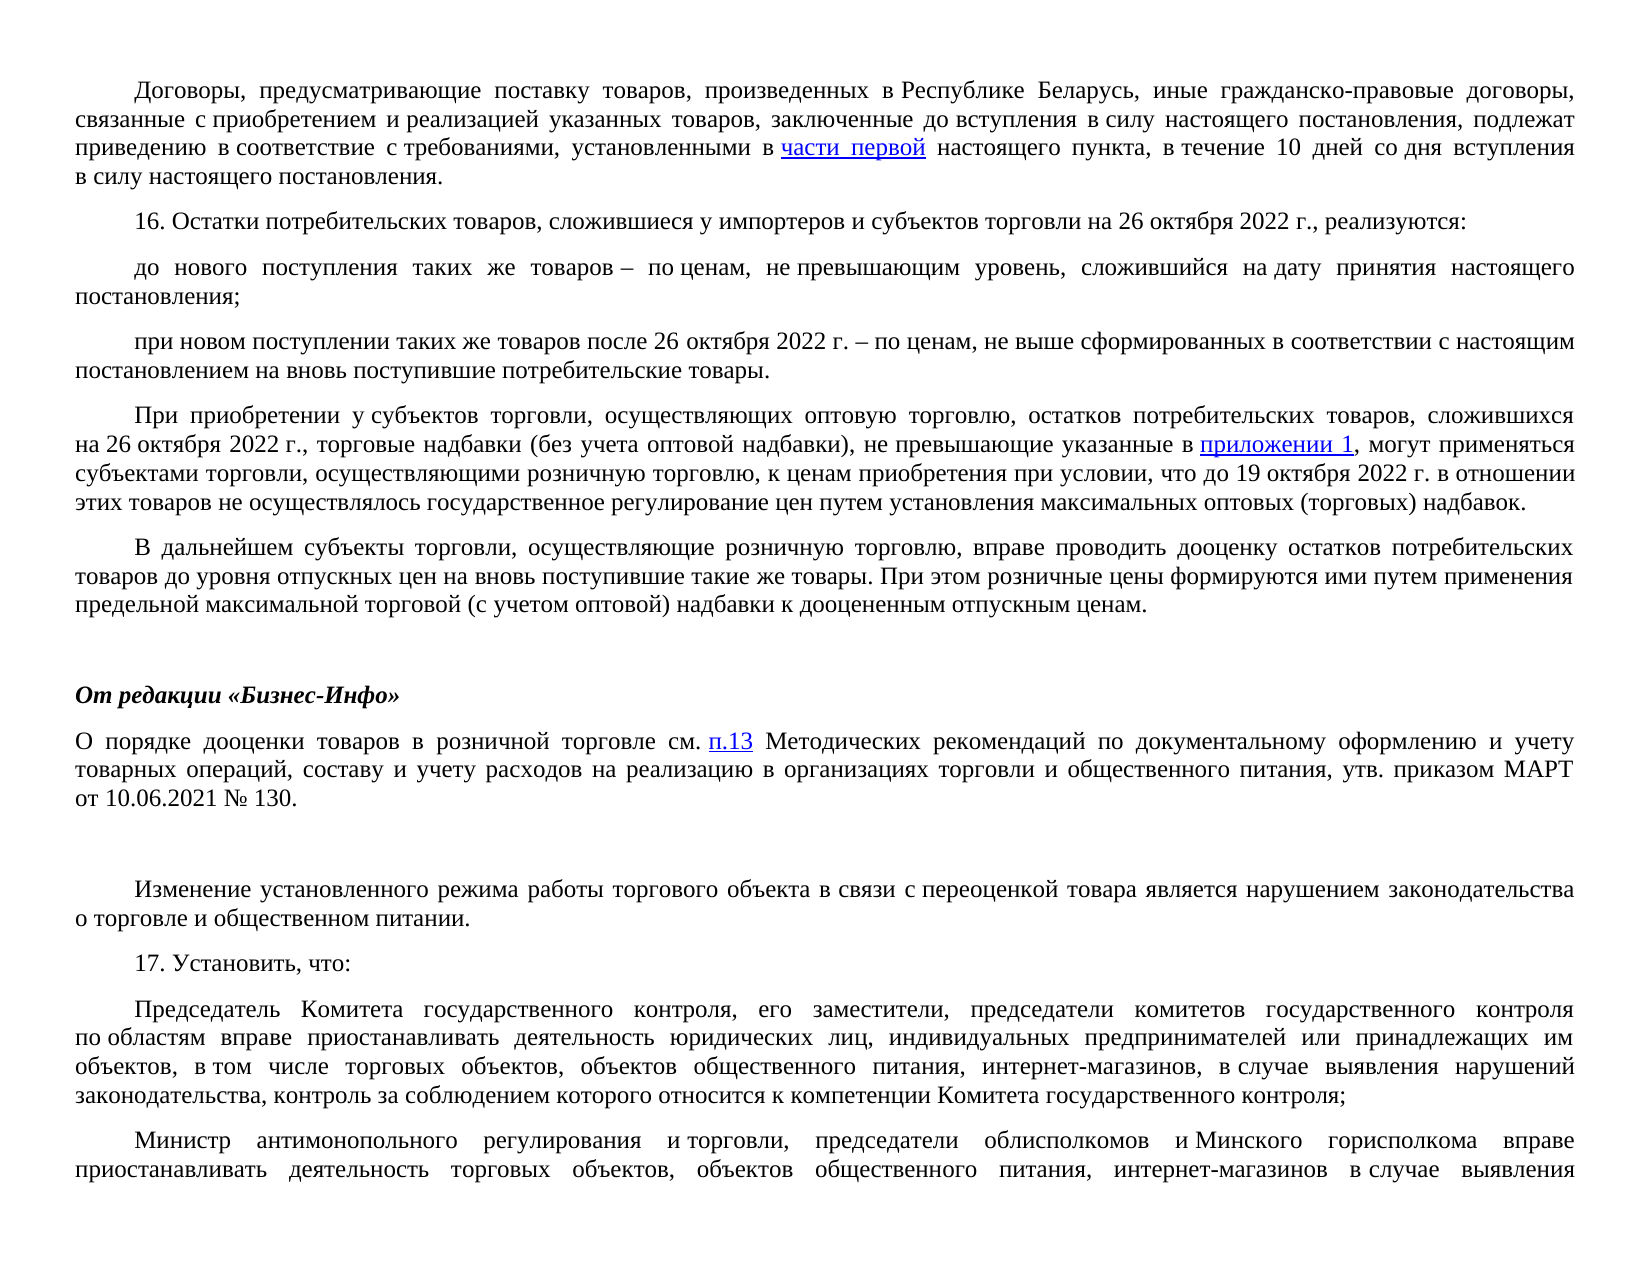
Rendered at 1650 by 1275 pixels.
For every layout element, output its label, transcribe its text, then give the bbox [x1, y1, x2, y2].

text до нового поступления таких же товаров – по ценам, не превышающим уровень, сложившийся на дату принятия настоящего постановления; [75, 252, 1575, 309]
text Изменение установленного режима работы торгового объекта в связи с переоценкой товара является нарушением законодательства о торговле и общественном питании. [75, 874, 1575, 932]
text при новом поступлении таких же товаров после 26 октября 2022 г. – по ценам, не выше сформированных в соответствии с настоящим постановлением на вновь поступившие потребительские товары. [75, 326, 1575, 384]
text Договоры, предусматривающие поставку товаров, произведенных в Республике Беларусь, иные гражданско-правовые договоры, связанные с приобретением и реализацией указанных товаров, заключенные до вступления в силу настоящего постановления, подлежат приведению в соответствие с требованиями, установленными в части первой настоящего пункта, в течение 10 дней со дня вступления в силу настоящего постановления. [75, 75, 1575, 190]
text От редакции «Бизнес-Инфо» [75, 680, 1575, 709]
text Председатель Комитета государственного контроля, его заместители, председатели комитетов государственного контроля по областям вправе приостанавливать деятельность юридических лиц, индивидуальных предпринимателей или принадлежащих им объектов, в том числе торговых объектов, объектов общественного питания, интернет-магазинов, в случае выявления нарушений законодательства, контроль за соблюдением которого относится к компетенции Комитета государственного контроля; [75, 994, 1575, 1109]
text При приобретении у субъектов торговли, осуществляющих оптовую торговлю, остатков потребительских товаров, сложившихся на 26 октября 2022 г., торговые надбавки (без учета оптовой надбавки), не превышающие указанные в приложении 1, могут применяться субъектами торговли, осуществляющими розничную торговлю, к ценам приобретения при условии, что до 19 октября 2022 г. в отношении этих товаров не осуществлялось государственное регулирование цен путем установления максимальных оптовых (торговых) надбавок. [75, 400, 1575, 515]
text В дальнейшем субъекты торговли, осуществляющие розничную торговлю, вправе проводить дооценку остатков потребительских товаров до уровня отпускных цен на вновь поступившие такие же товары. При этом розничные цены формируются ими путем применения предельной максимальной торговой (с учетом оптовой) надбавки к дооцененным отпускным ценам. [75, 532, 1575, 618]
text 16. Остатки потребительских товаров, сложившиеся у импортеров и субъектов торговли на 26 октября 2022 г., реализуются: [75, 207, 1575, 235]
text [75, 1125, 1575, 1183]
text О порядке дооценки товаров в розничной торговле см. п.13 Методических рекомендаций по документальному оформлению и учету товарных операций, составу и учету расходов на реализацию в организациях торговли и общественного питания, утв. приказом МАРТ от 10.06.2021 № 130. [75, 726, 1575, 812]
text 17. Установить, что: [75, 948, 1575, 977]
